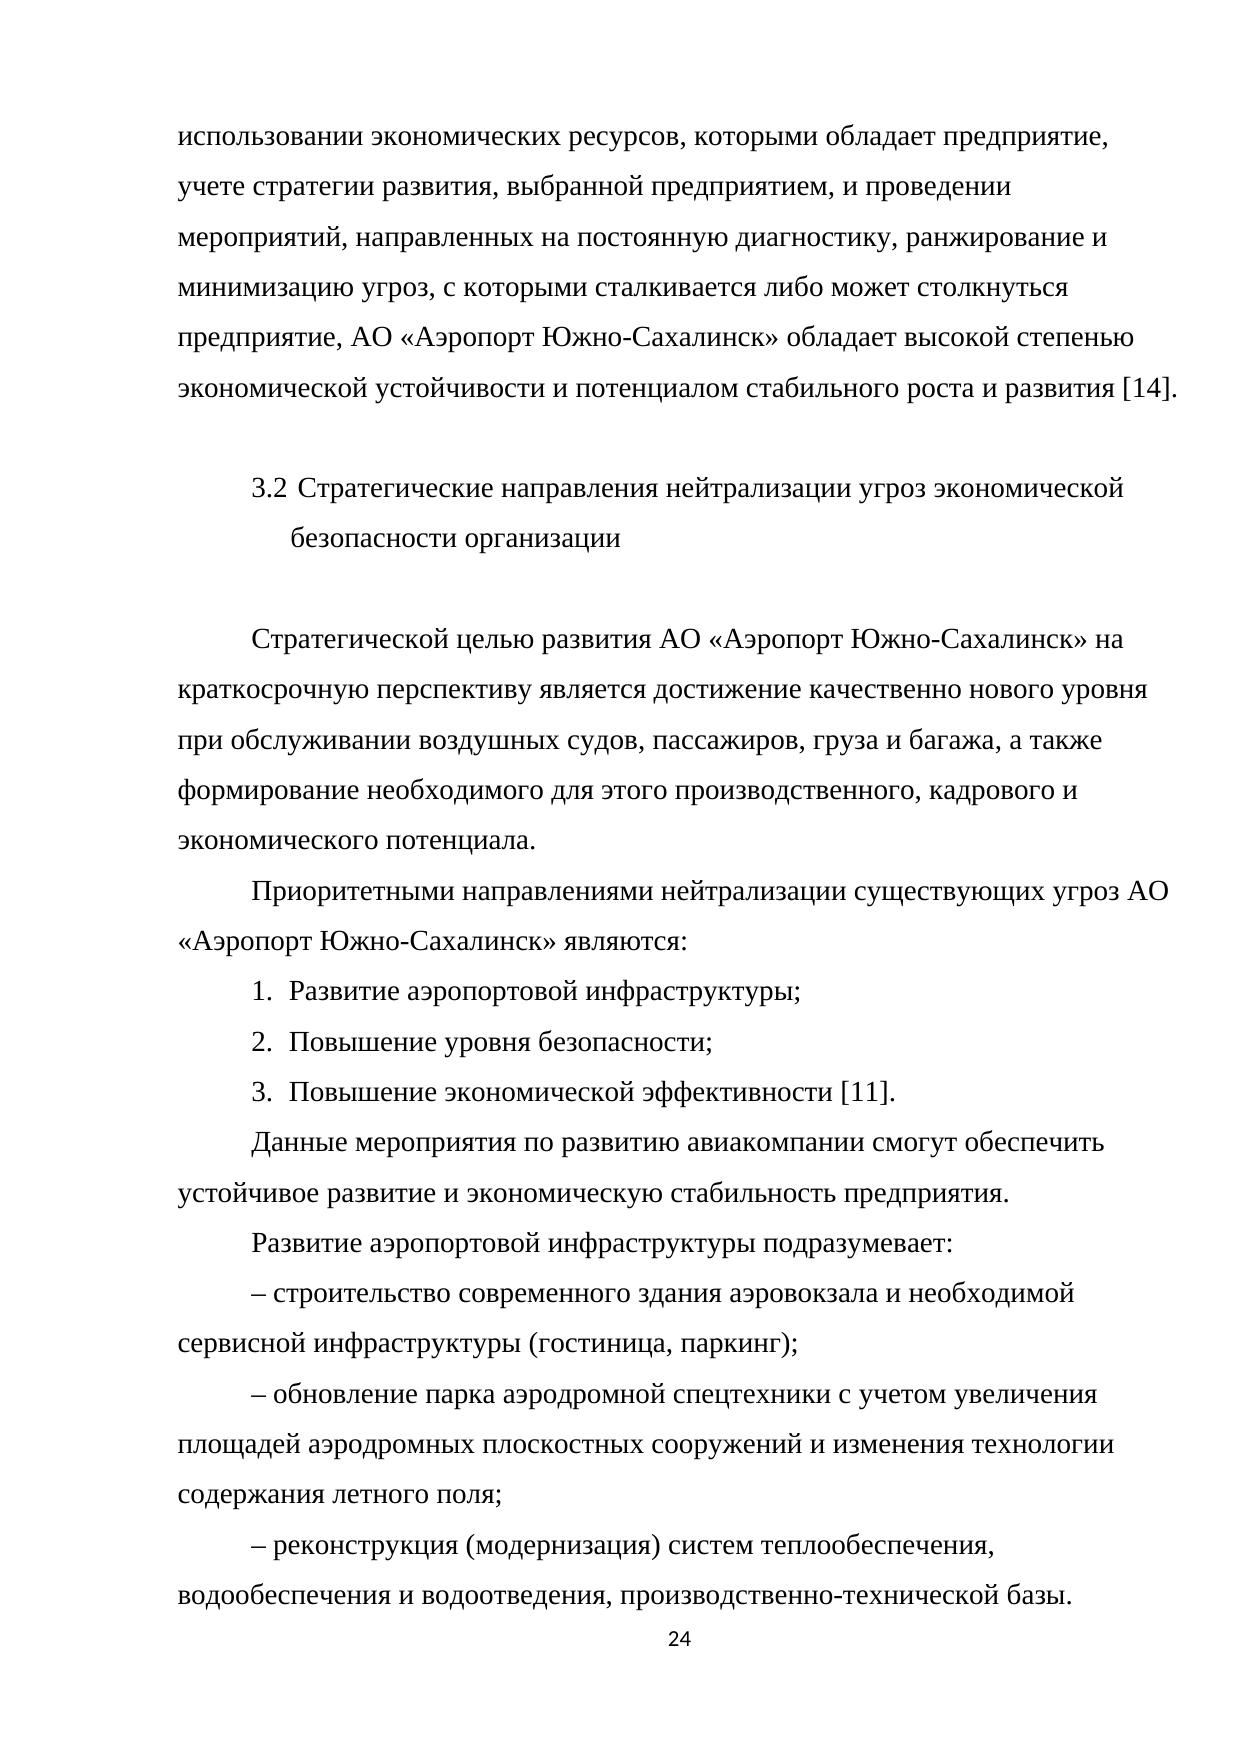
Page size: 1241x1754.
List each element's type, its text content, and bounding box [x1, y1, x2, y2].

text Приоритетными направлениями нейтрализации существующих угроз АО «Аэропорт Южно-Сахалинск» являются: [177, 873, 1181, 957]
text Данные мероприятия по развитию авиакомпании смогут обеспечить устойчивое развитие и экономическую стабильность предприятия. [177, 1124, 1181, 1208]
list Повышение уровня безопасности; [251, 1024, 1181, 1057]
text – строительство современного здания аэровокзала и необходимой сервисной инфраструктуры (гостиница, паркинг); [177, 1275, 1181, 1359]
list Повышение экономической эффективности [11]. [251, 1074, 1181, 1108]
text – реконструкция (модернизация) систем теплообеспечения, водообеспечения и водоотведения, производственно-технической базы. [177, 1527, 1181, 1611]
text Стратегической целью развития АО «Аэропорт Южно-Сахалинск» на краткосрочную перспективу является достижение качественно нового уровня при обслуживании воздушных судов, пассажиров, груза и багажа, а также формирование необходимого для этого производственного, кадрового и экономического потенциала. [177, 621, 1181, 856]
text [177, 118, 1181, 403]
text – обновление парка аэродромной спецтехники с учетом увеличения площадей аэродромных плоскостных сооружений и изменения технологии содержания летного поля; [177, 1376, 1181, 1510]
list Стратегические направления нейтрализации угроз экономической безопасности организации [251, 470, 1181, 554]
text Развитие аэропортовой инфраструктуры подразумевает: [177, 1225, 1181, 1258]
list Развитие аэропортовой инфраструктуры; [251, 973, 1181, 1007]
